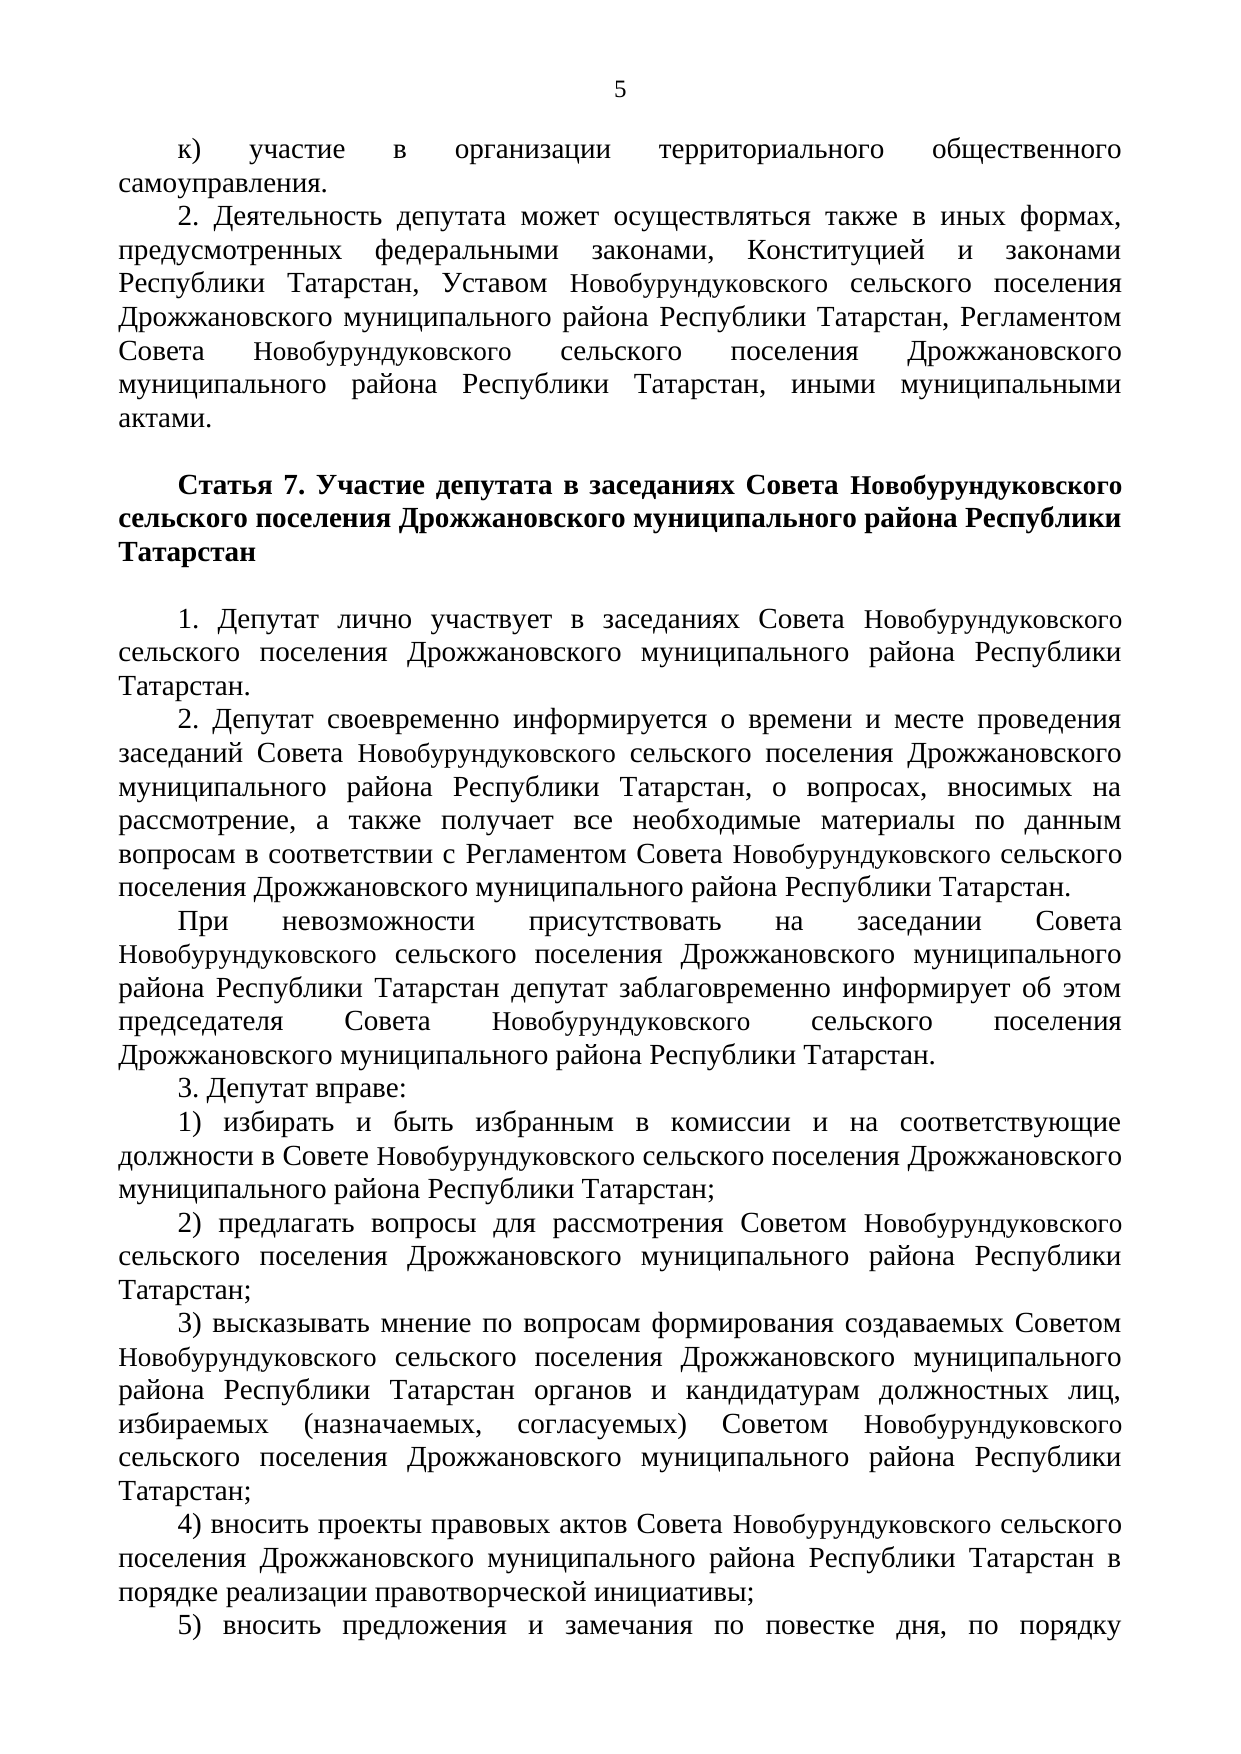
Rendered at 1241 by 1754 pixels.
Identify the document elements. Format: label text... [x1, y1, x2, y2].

text 4) вносить проекты правовых актов Совета Новобурундуковского сельского поселения Дрожжановского муниципального района Республики Татарстан в порядке реализации правотворческой инициативы; [118, 1507, 1122, 1607]
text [118, 1607, 1122, 1641]
text 2) предлагать вопросы для рассмотрения Советом Новобурундуковского сельского поселения Дрожжановского муниципального района Республики Татарстан; [118, 1205, 1122, 1305]
text 3. Депутат вправе: [118, 1071, 1122, 1104]
text 1) избирать и быть избранным в комиссии и на соответствующие должности в Совете Новобурундуковского сельского поселения Дрожжановского муниципального района Республики Татарстан; [118, 1104, 1122, 1205]
text При невозможности присутствовать на заседании Совета Новобурундуковского сельского поселения Дрожжановского муниципального района Республики Татарстан депутат заблаговременно информирует об этом председателя Совета Новобурундуковского сельского поселения Дрожжановского муниципального района Республики Татарстан. [118, 903, 1122, 1071]
text к) участие в организации территориального общественного самоуправления. [118, 131, 1122, 198]
text 2. Депутат своевременно информируется о времени и месте проведения заседаний Совета Новобурундуковского сельского поселения Дрожжановского муниципального района Республики Татарстан, о вопросах, вносимых на рассмотрение, а также получает все необходимые материалы по данным вопросам в соответствии с Регламентом Совета Новобурундуковского сельского поселения Дрожжановского муниципального района Республики Татарстан. [118, 702, 1122, 903]
text 1. Депутат лично участвует в заседаниях Совета Новобурундуковского сельского поселения Дрожжановского муниципального района Республики Татарстан. [118, 601, 1122, 702]
text 2. Деятельность депутата может осуществляться также в иных формах, предусмотренных федеральными законами, Конституцией и законами Республики Татарстан, Уставом Новобурундуковского сельского поселения Дрожжановского муниципального района Республики Татарстан, Регламентом Совета Новобурундуковского сельского поселения Дрожжановского муниципального района Республики Татарстан, иными муниципальными актами. [118, 198, 1122, 433]
text 3) высказывать мнение по вопросам формирования создаваемых Советом Новобурундуковского сельского поселения Дрожжановского муниципального района Республики Татарстан органов и кандидатурам должностных лиц, избираемых (назначаемых, согласуемых) Советом Новобурундуковского сельского поселения Дрожжановского муниципального района Республики Татарстан; [118, 1305, 1122, 1507]
title Статья 7. Участие депутата в заседаниях Совета Новобурундуковского сельского поселения Дрожжановского муниципального района Республики Татарстан [118, 467, 1122, 567]
